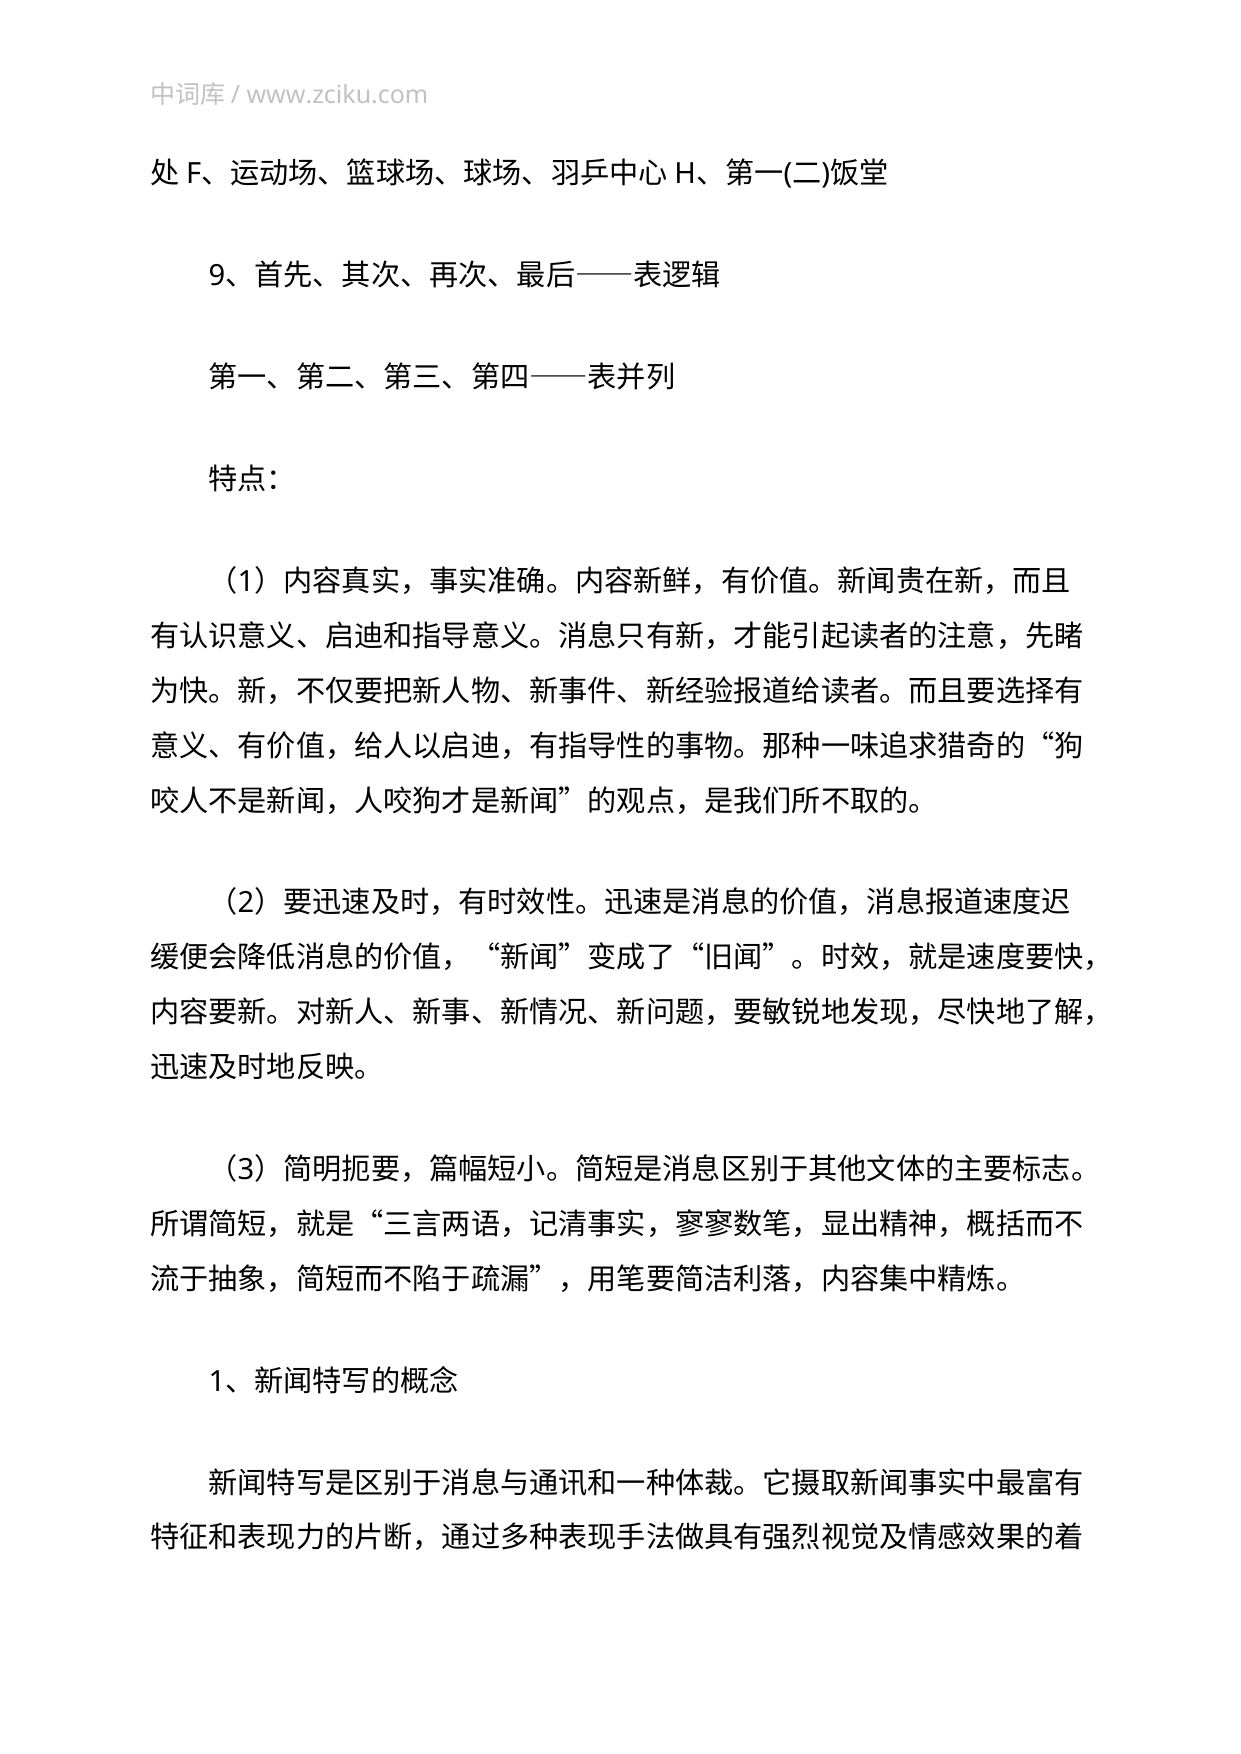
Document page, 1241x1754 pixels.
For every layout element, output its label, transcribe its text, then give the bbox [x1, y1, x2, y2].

text （2）要迅速及时，有时效性。迅速是消息的价值，消息报道速度迟缓便会降低消息的价值，“新闻”变成了“旧闻”。时效，就是速度要快，内容要新。对新人、新事、新情况、新问题，要敏锐地发现，尽快地了解，迅速及时地反映。 [150, 879, 1090, 1086]
text （1）内容真实，事实准确。内容新鲜，有价值。新闻贵在新，而且有认识意义、启迪和指导意义。消息只有新，才能引起读者的注意，先睹为快。新，不仅要把新人物、新事件、新经验报道给读者。而且要选择有意义、有价值，给人以启迪，有指导性的事物。那种一味追求猎奇的“狗咬人不是新闻，人咬狗才是新闻”的观点，是我们所不取的。 [150, 557, 1090, 819]
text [150, 150, 1090, 192]
text 9、首先、其次、再次、最后——表逻辑 [150, 252, 1090, 294]
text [150, 1459, 1090, 1556]
text 第一、第二、第三、第四——表并列 [150, 354, 1090, 396]
text 1、新闻特写的概念 [150, 1357, 1090, 1399]
text （3）简明扼要，篇幅短小。简短是消息区别于其他文体的主要标志。所谓简短，就是“三言两语，记清事实，寥寥数笔，显出精神，概括而不流于抽象，简短而不陷于疏漏”，用笔要简洁利落，内容集中精炼。 [150, 1146, 1090, 1298]
text 特点： [150, 456, 1090, 498]
